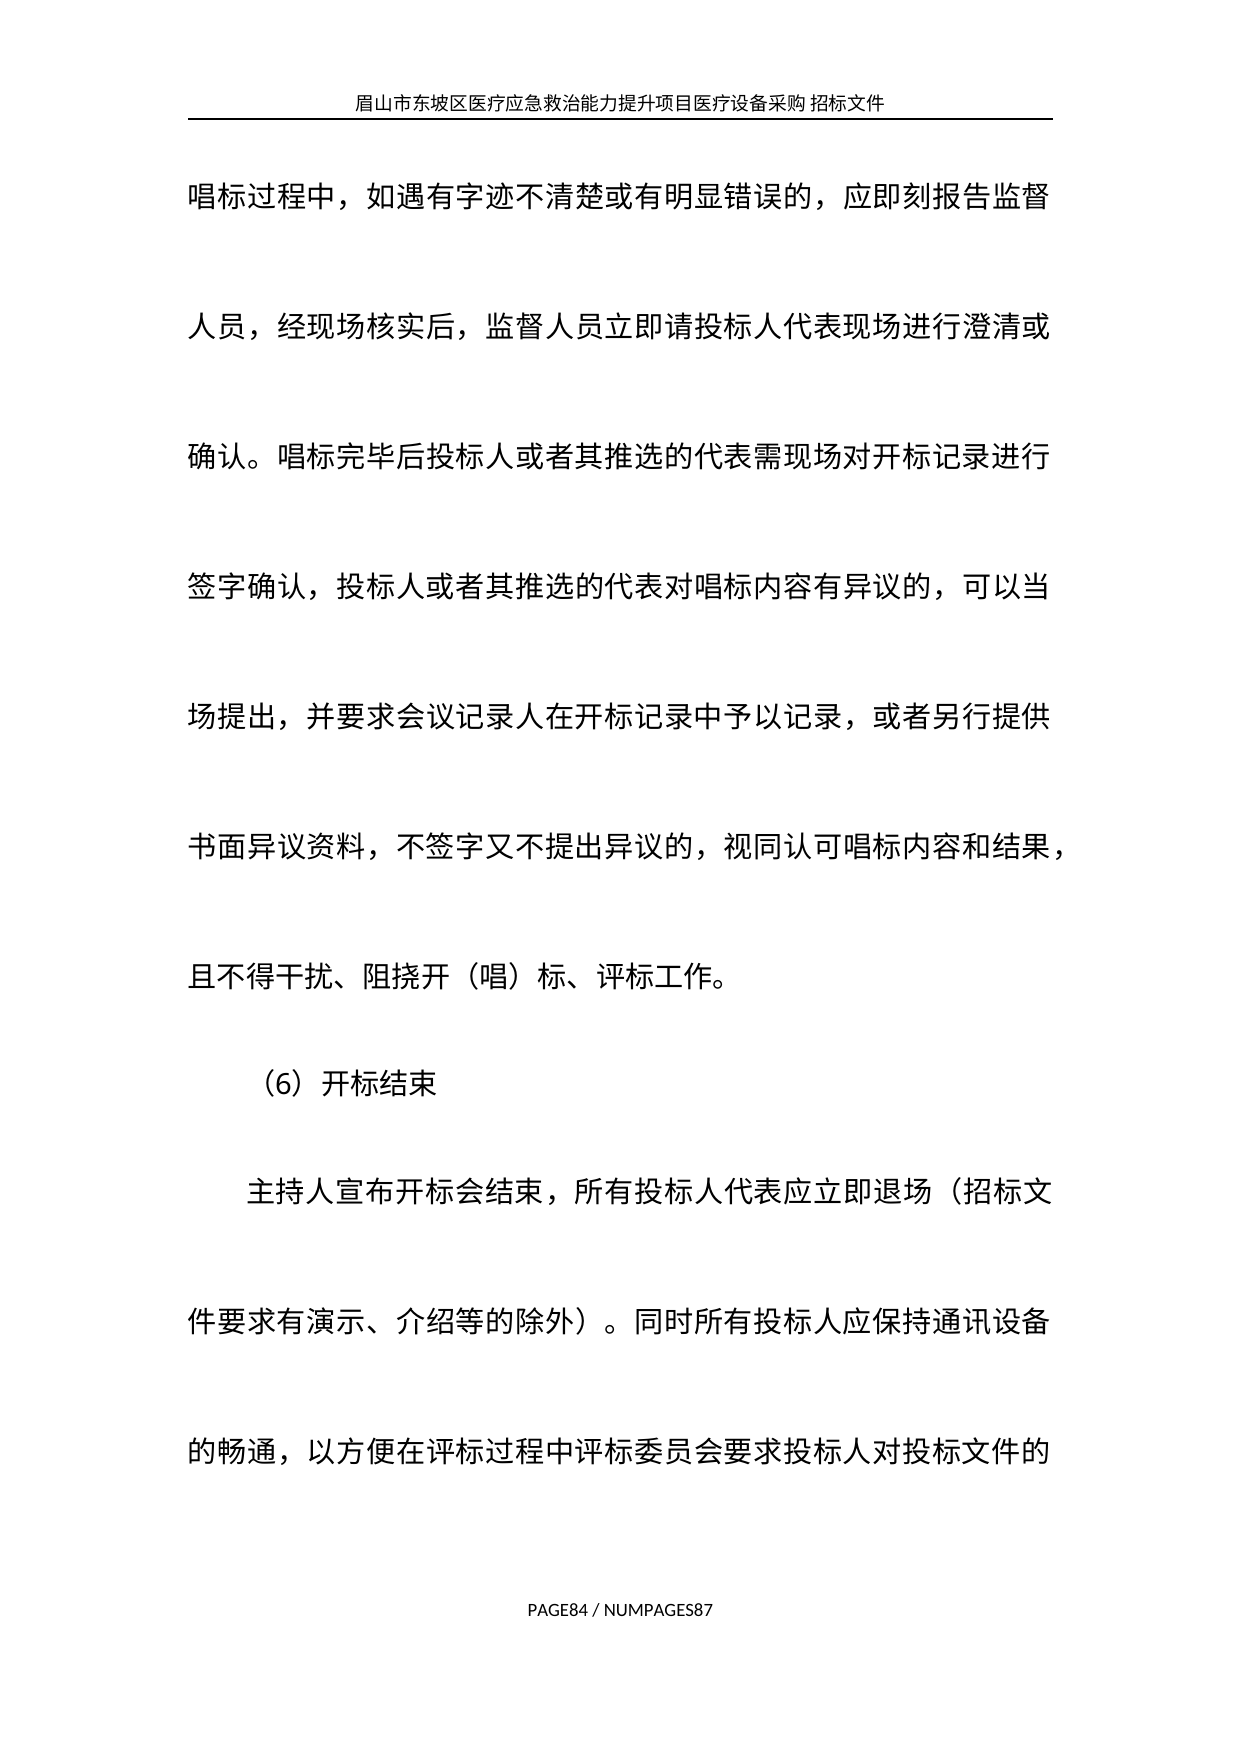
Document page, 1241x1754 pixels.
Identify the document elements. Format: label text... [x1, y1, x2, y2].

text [187, 1157, 1053, 1482]
text （6）开标结束 [187, 1049, 1053, 1114]
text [187, 162, 1053, 1007]
